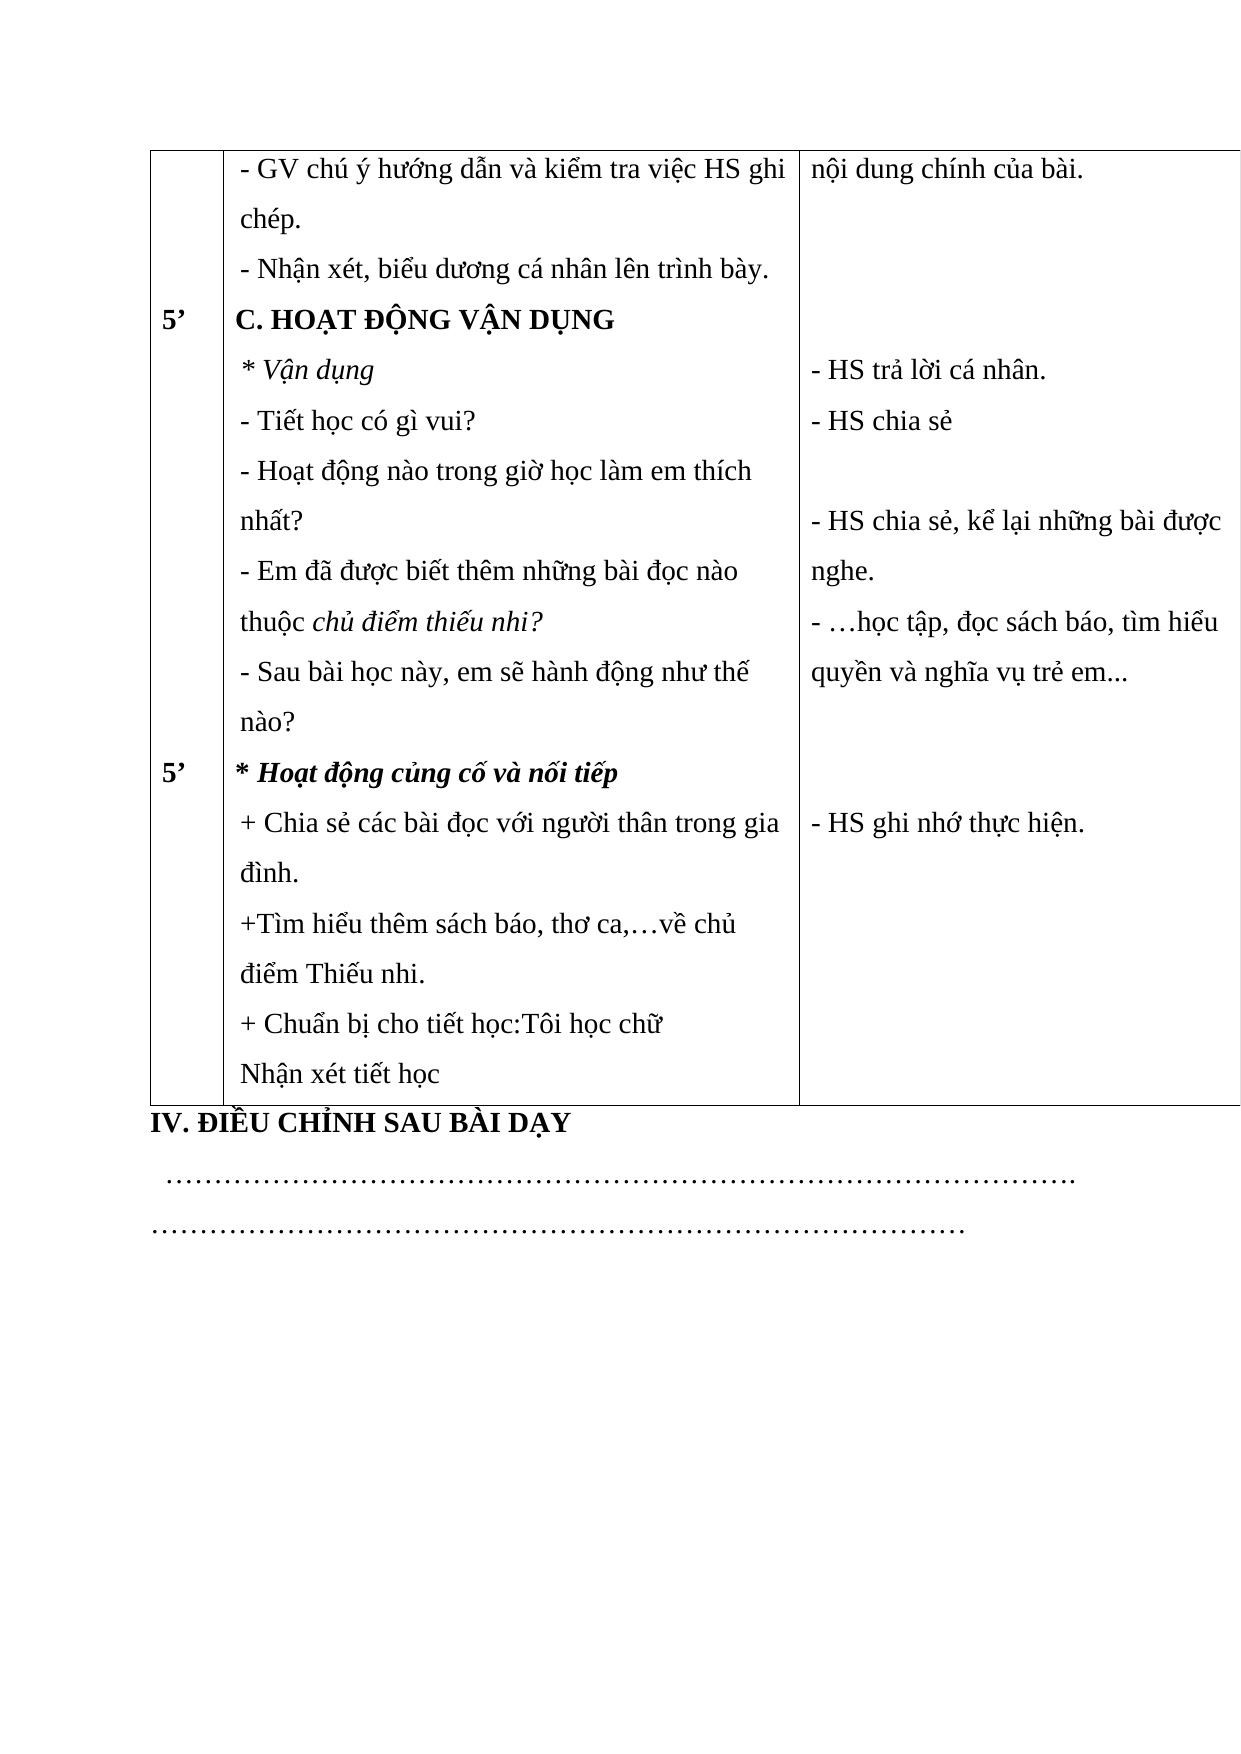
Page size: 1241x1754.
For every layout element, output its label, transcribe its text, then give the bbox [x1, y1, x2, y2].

table_cell 5’ 20’ 5’ 5’ [151, 151, 223, 1104]
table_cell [224, 151, 799, 1104]
text ………………………………………………………………………… [150, 1206, 1090, 1240]
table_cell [800, 151, 1240, 1104]
text IV. ĐIỀU CHỈNH SAU BÀI DẠY [150, 1106, 1090, 1139]
text …………………………………………………………………………………. [150, 1156, 1090, 1189]
